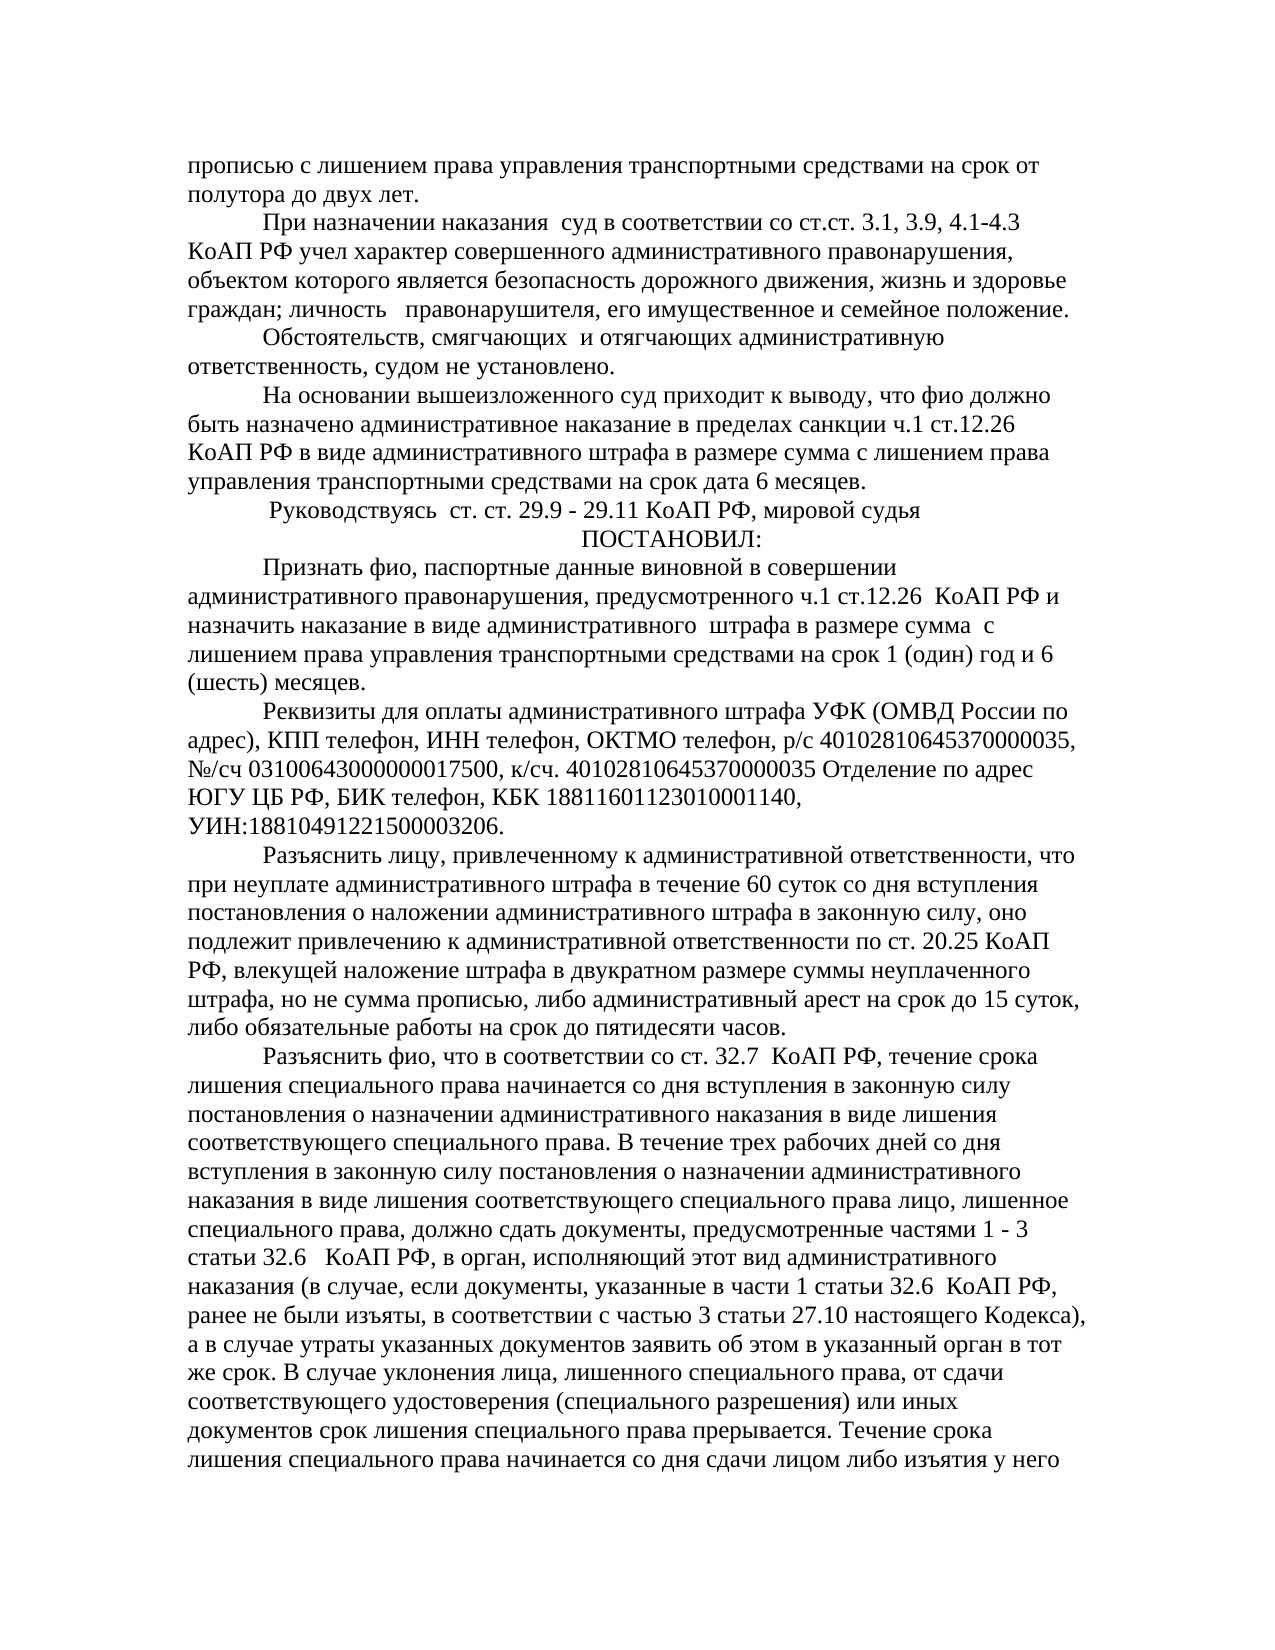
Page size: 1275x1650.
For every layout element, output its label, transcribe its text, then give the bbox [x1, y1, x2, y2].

text На основании вышеизложенного суд приходит к выводу, что фио должно быть назначено административное наказание в пределах санкции ч.1 ст.12.26 КоАП РФ в виде административного штрафа в размере сумма с лишением права управления транспортными средствами на срок дата 6 месяцев. [187, 380, 1087, 495]
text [187, 1041, 1087, 1472]
text ПОСТАНОВИЛ: [187, 524, 1087, 552]
text Признать фио, паспортные данные виновной в совершении административного правонарушения, предусмотренного ч.1 ст.12.26 КоАП РФ и назначить наказание в виде административного штрафа в размере сумма с лишением права управления транспортными средствами на срок 1 (один) год и 6 (шесть) месяцев. [187, 552, 1087, 696]
text Обстоятельств, смягчающих и отягчающих административную ответственность, судом не установлено. [187, 322, 1087, 380]
text Разъяснить лицу, привлеченному к административной ответственности, что при неуплате административного штрафа в течение 60 суток со дня вступления постановления о наложении административного штрафа в законную силу, оно подлежит привлечению к административной ответственности по ст. 20.25 КоАП РФ, влекущей наложение штрафа в двукратном размере суммы неуплаченного штрафа, но не сумма прописью, либо административный арест на срок до 15 суток, либо обязательные работы на срок до пятидесяти часов. [187, 840, 1087, 1041]
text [187, 150, 1087, 207]
text Реквизиты для оплаты административного штрафа УФК (ОМВД России по адрес), КПП телефон, ИНН телефон, ОКТМО телефон, р/с 40102810645370000035, №/сч 03100643000000017500, к/сч. 40102810645370000035 Отделение по адрес ЮГУ ЦБ РФ, БИК телефон, КБК 18811601123010001140, УИН:18810491221500003206. [187, 696, 1087, 840]
text Руководствуясь ст. ст. 29.9 - 29.11 КоАП РФ, мировой судья [187, 495, 1087, 524]
text При назначении наказания суд в соответствии со ст.ст. 3.1, 3.9, 4.1-4.3 КоАП РФ учел характер совершенного административного правонарушения, объектом которого является безопасность дорожного движения, жизнь и здоровье граждан; личность правонарушителя, его имущественное и семейное положение. [187, 207, 1087, 322]
